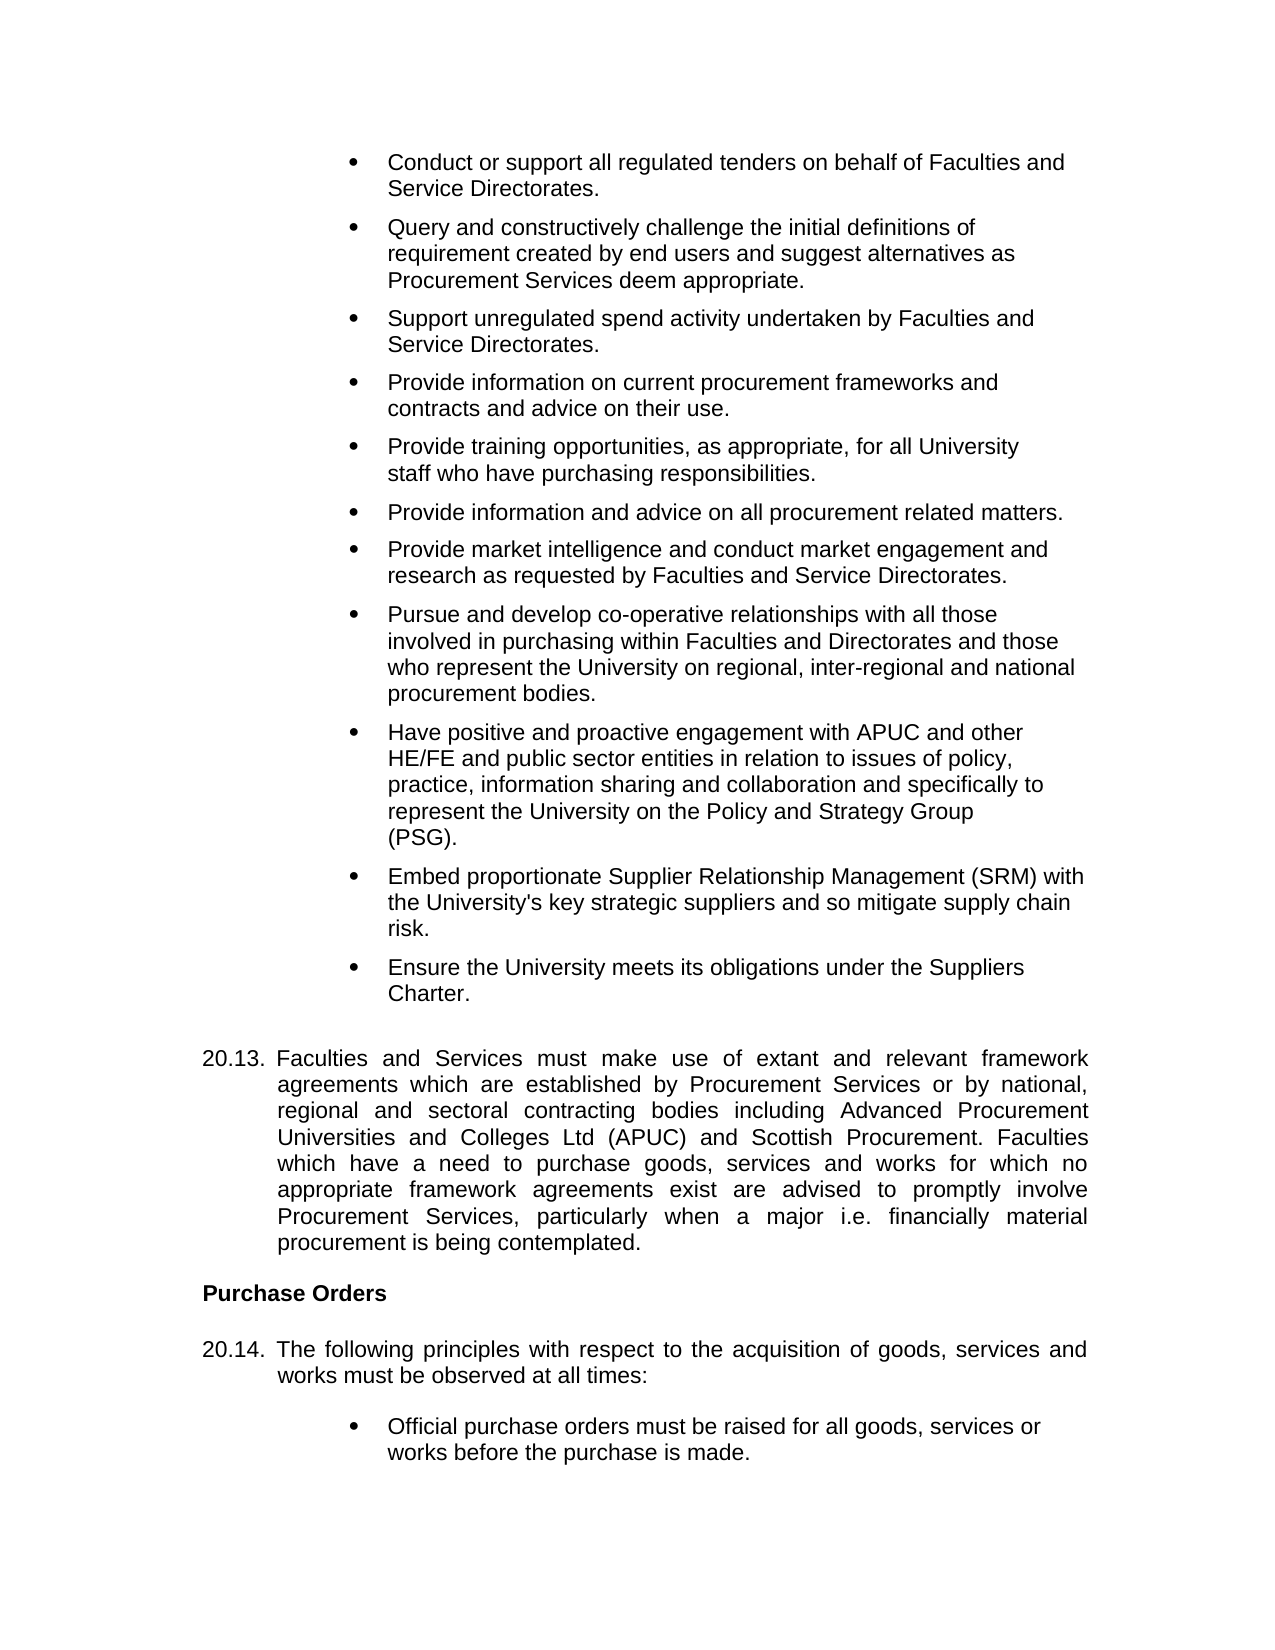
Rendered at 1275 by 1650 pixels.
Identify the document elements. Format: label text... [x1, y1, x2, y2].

list Embed proportionate Supplier Relationship Management (SRM) with the University's key strategic suppliers and so mitigate supply chain risk. [350, 863, 1085, 942]
list Pursue and develop co-operative relationships with all those involved in purchasing within Faculties and Directorates and those who represent the University on regional, inter-regional and national procurement bodies. [350, 601, 1076, 707]
subtitle Purchase Orders [202, 1280, 1189, 1306]
list Faculties and Services must make use of extant and relevant framework agreements which are established by Procurement Services or by national, regional and sectoral contracting bodies including Advanced Procurement Universities and Colleges Ltd (APUC) and Scottish Procurement. Faculties which have a need to purchase goods, services and works for which no appropriate framework agreements exist are advised to promptly involve Procurement Services, particularly when a major i.e. financially material procurement is being contemplated. [202, 1044, 1089, 1255]
list Provide market intelligence and conduct market engagement and research as requested by Faculties and Service Directorates. [350, 537, 1049, 589]
list Official purchase orders must be raised for all goods, services or works before the purchase is made. [350, 1414, 1041, 1465]
list Provide information on current procurement frameworks and contracts and advice on their use. [349, 370, 999, 422]
list Ensure the University meets its obligations under the Suppliers Charter. [350, 954, 1025, 1006]
list The following principles with respect to the acquisition of goods, services and works must be observed at all times: [202, 1336, 1088, 1388]
list Provide information and advice on all procurement related matters. [349, 498, 1189, 525]
list Support unregulated spend activity undertaken by Faculties and Service Directorates. [349, 305, 1035, 358]
list Conduct or support all regulated tenders on behalf of Faculties and Service Directorates. [349, 150, 1065, 201]
list Query and constructively challenge the initial definitions of requirement created by end users and suggest alternatives as Procurement Services deem appropriate. [349, 214, 1016, 293]
list Provide training opportunities, as appropriate, for all University staff who have purchasing responsibilities. [349, 434, 1065, 486]
list Have positive and proactive engagement with APUC and other HE/FE and public sector entities in relation to issues of policy, practice, information sharing and collaboration and specifically to represent the University on the Policy and Strategy Group (PSG). [350, 719, 1047, 851]
